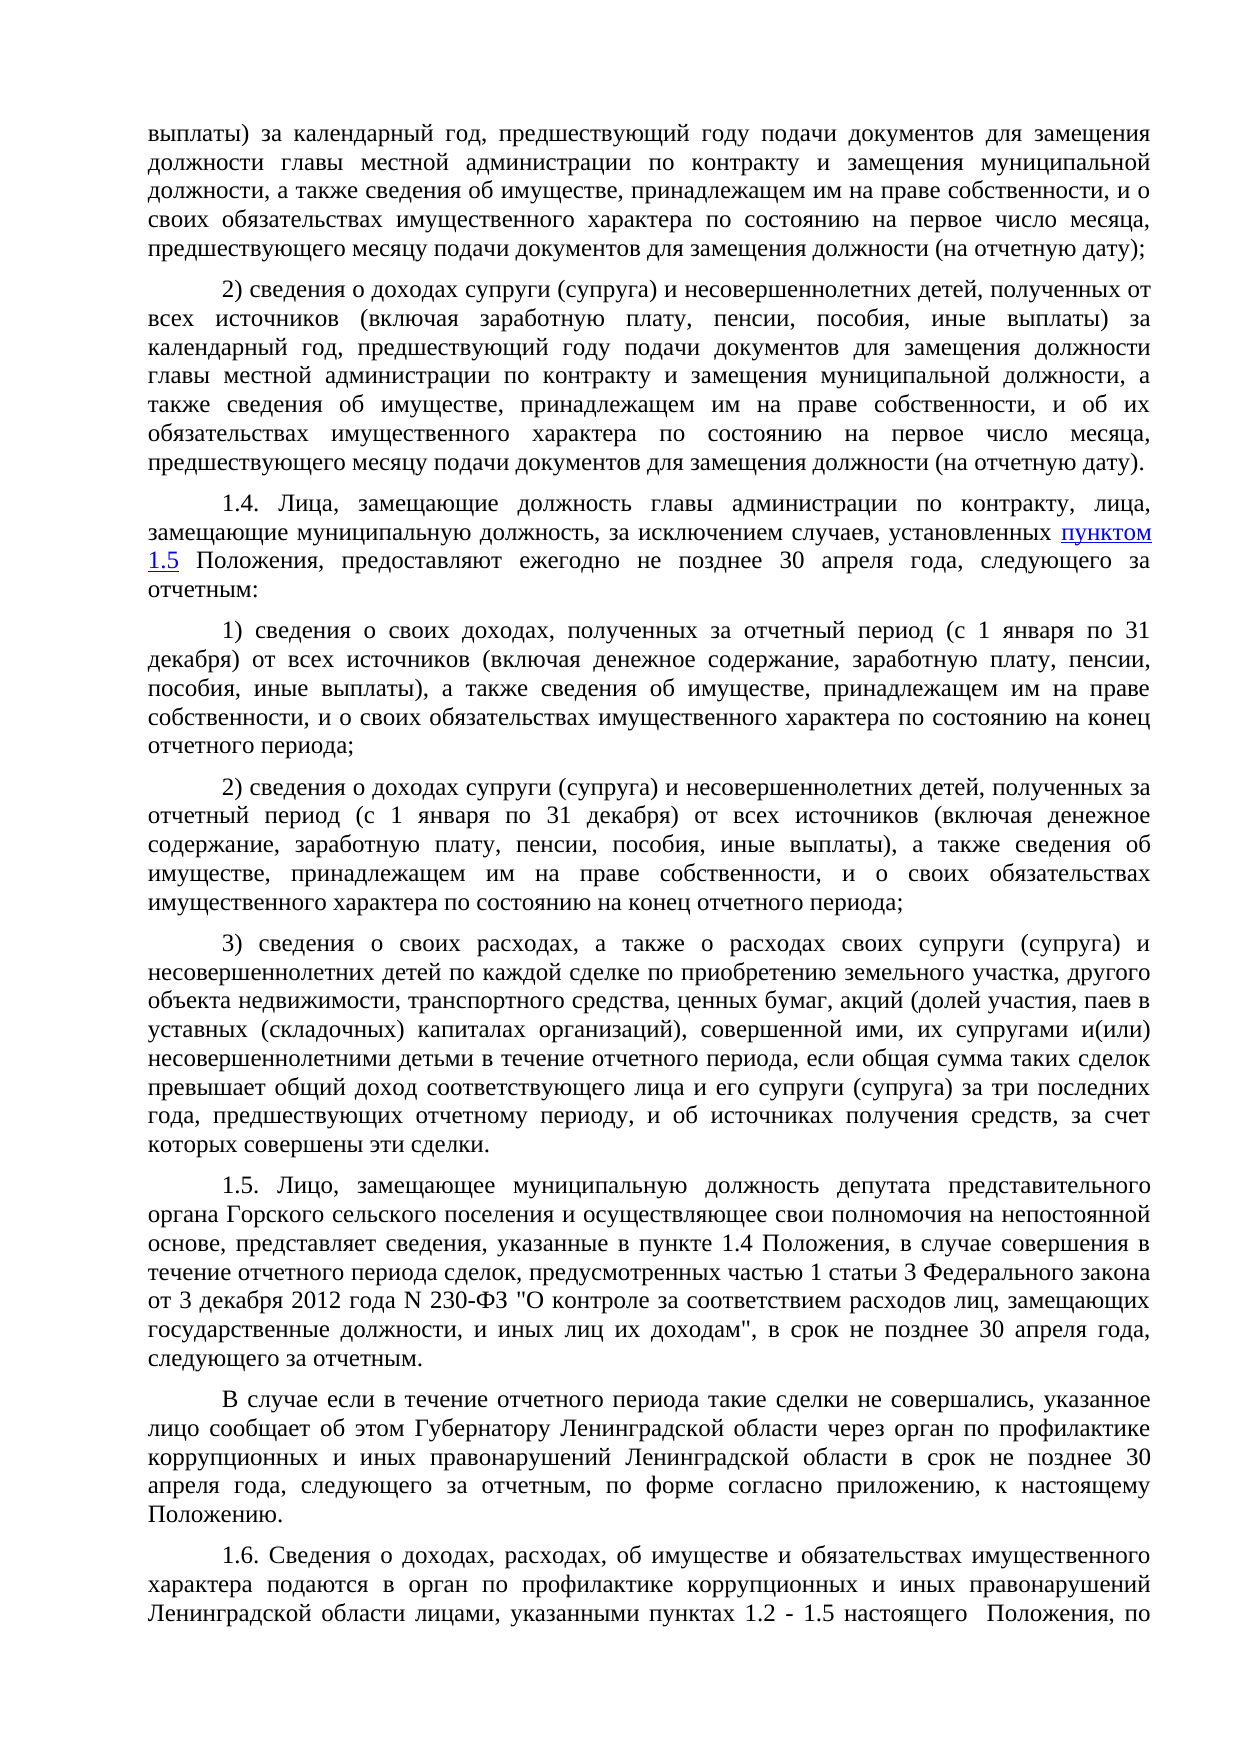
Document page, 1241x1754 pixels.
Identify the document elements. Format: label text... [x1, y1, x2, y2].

text 1.5. Лицо, замещающее муниципальную должность депутата представительного органа Горского сельского поселения и осуществляющее свои полномочия на непостоянной основе, представляет сведения, указанные в пункте 1.4 Положения, в случае совершения в течение отчетного периода сделок, предусмотренных частью 1 статьи 3 Федерального закона от 3 декабря 2012 года N 230-ФЗ "О контроле за соответствием расходов лиц, замещающих государственные должности, и иных лиц их доходам", в срок не позднее 30 апреля года, следующего за отчетным. [148, 1171, 1152, 1372]
text 3) сведения о своих расходах, а также о расходах своих супруги (супруга) и несовершеннолетних детей по каждой сделке по приобретению земельного участка, другого объекта недвижимости, транспортного средства, ценных бумаг, акций (долей участия, паев в уставных (складочных) капиталах организаций), совершенной ими, их супругами и(или) несовершеннолетними детьми в течение отчетного периода, если общая сумма таких сделок превышает общий доход соответствующего лица и его супруги (супруга) за три последних года, предшествующих отчетному периоду, и об источниках получения средств, за счет которых совершены эти сделки. [148, 928, 1152, 1158]
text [148, 1541, 1152, 1627]
text В случае если в течение отчетного периода такие сделки не совершались, указанное лицо сообщает об этом Губернатору Ленинградской области через орган по профилактике коррупционных и иных правонарушений Ленинградской области в срок не позднее 30 апреля года, следующего за отчетным, по форме согласно приложению, к настоящему Положению. [148, 1384, 1152, 1528]
text 2) сведения о доходах супруги (супруга) и несовершеннолетних детей, полученных за отчетный период (с 1 января по 31 декабря) от всех источников (включая денежное содержание, заработную плату, пенсии, пособия, иные выплаты), а также сведения об имуществе, принадлежащем им на праве собственности, и о своих обязательствах имущественного характера по состоянию на конец отчетного периода; [148, 772, 1152, 916]
text 2) сведения о доходах супруги (супруга) и несовершеннолетних детей, полученных от всех источников (включая заработную плату, пенсии, пособия, иные выплаты) за календарный год, предшествующий году подачи документов для замещения должности главы местной администрации по контракту и замещения муниципальной должности, а также сведения об имуществе, принадлежащем им на праве собственности, и об их обязательствах имущественного характера по состоянию на первое число месяца, предшествующего месяцу подачи документов для замещения должности (на отчетную дату). [148, 274, 1152, 476]
text 1.4. Лица, замещающие должность главы администрации по контракту, лица, замещающие муниципальную должность, за исключением случаев, установленных пунктом 1.5 Положения, предоставляют ежегодно не позднее 30 апреля года, следующего за отчетным: [148, 488, 1152, 603]
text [148, 118, 1152, 262]
text 1) сведения о своих доходах, полученных за отчетный период (с 1 января по 31 декабря) от всех источников (включая денежное содержание, заработную плату, пенсии, пособия, иные выплаты), а также сведения об имуществе, принадлежащем им на праве собственности, и о своих обязательствах имущественного характера по состоянию на конец отчетного периода; [148, 616, 1152, 759]
